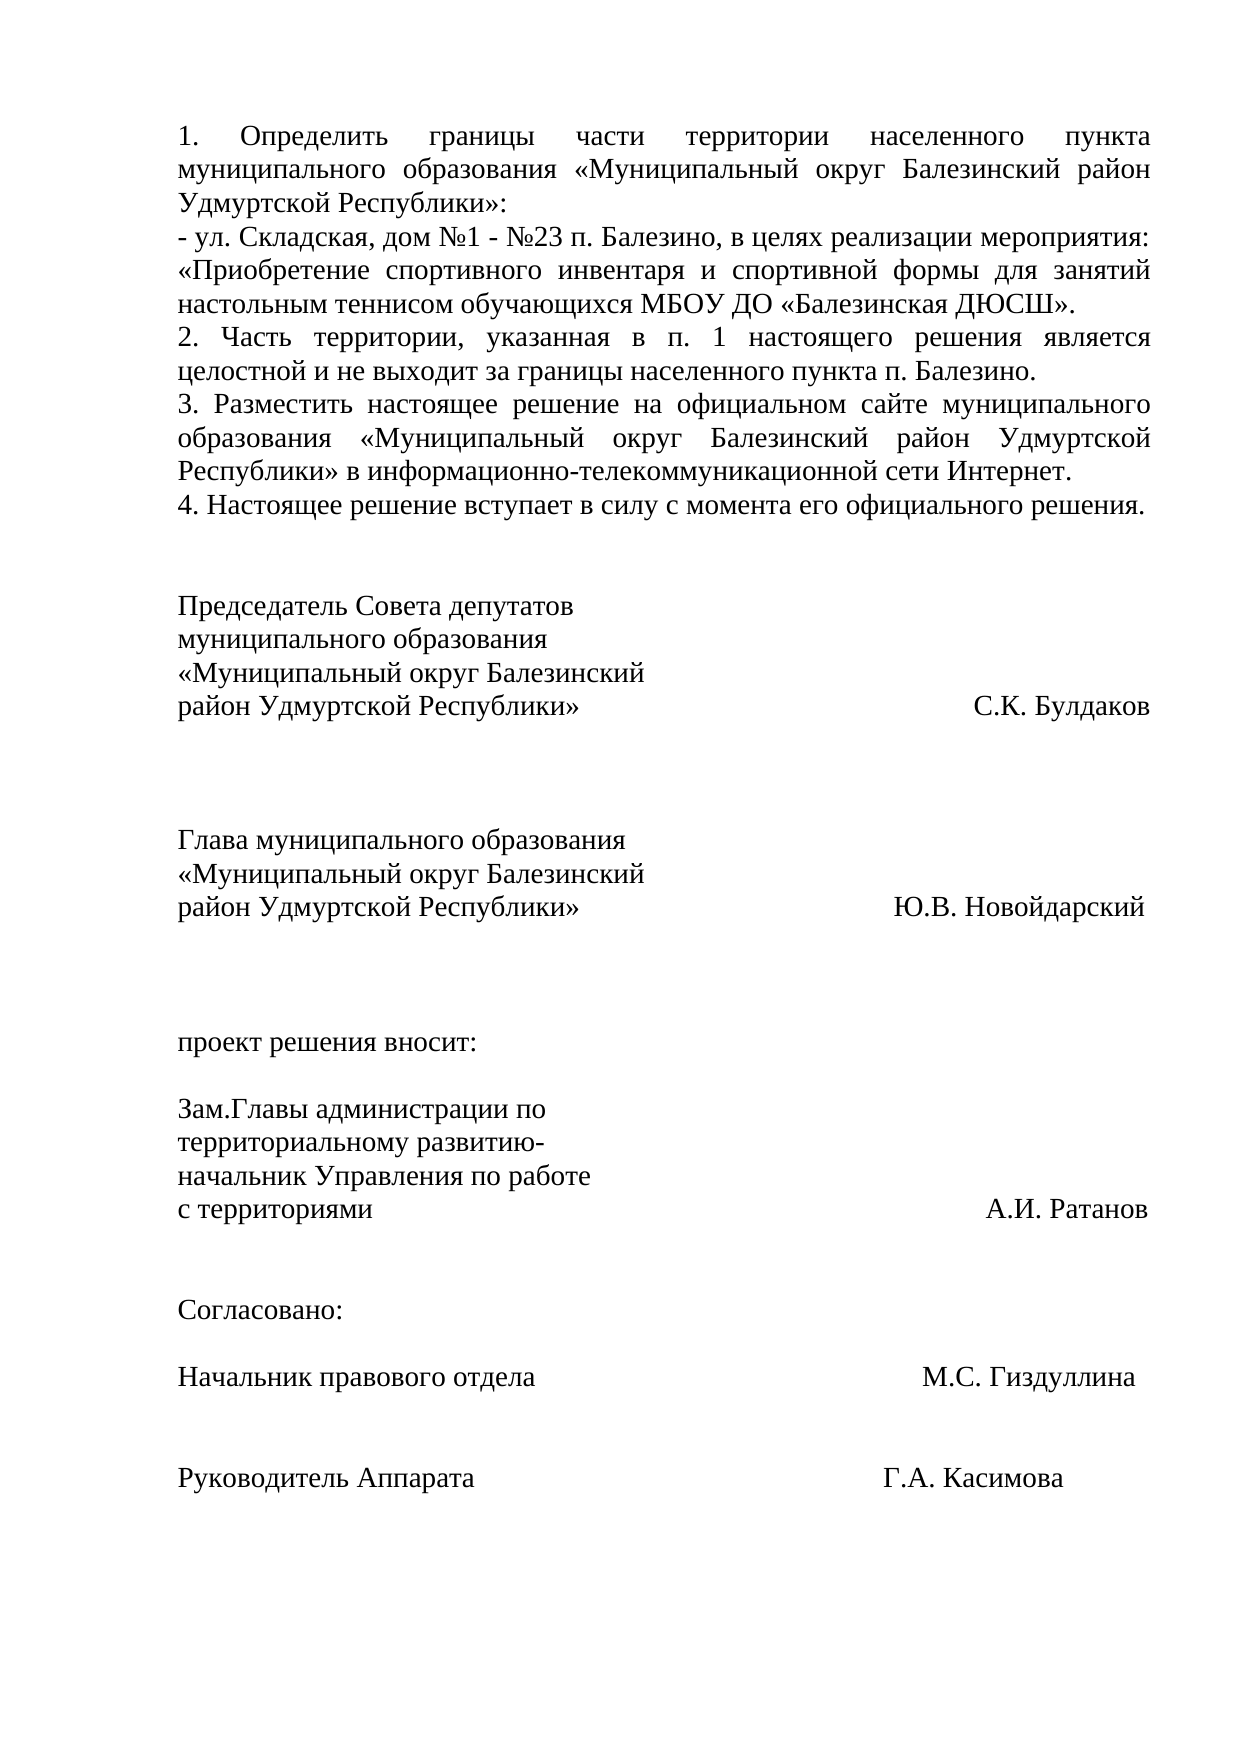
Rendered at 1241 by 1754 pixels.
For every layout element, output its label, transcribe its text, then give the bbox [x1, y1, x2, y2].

text Согласовано: [177, 1292, 1152, 1326]
text - ул. Складская, дом №1 - №23 п. Балезино, в целях реализации мероприятия: «Приобретение спортивного инвентаря и спортивной формы для занятий настольным теннисом обучающихся МБОУ ДО «Балезинская ДЮСШ». [177, 219, 1152, 319]
text Руководитель Аппарата Г.А. Касимова [177, 1460, 1152, 1493]
text Глава муниципального образования [177, 822, 1152, 856]
text «Муниципальный округ Балезинский [177, 655, 1152, 688]
text проект решения вносит: [177, 1024, 1152, 1057]
text с территориями А.И. Ратанов [177, 1191, 1152, 1225]
text 2. Часть территории, указанная в п. 1 настоящего решения является целостной и не выходит за границы населенного пункта п. Балезино. [177, 319, 1152, 386]
text Зам.Главы администрации по [177, 1091, 1152, 1124]
text территориальному развитию- [177, 1124, 1152, 1158]
text 1. Определить границы части территории населенного пункта муниципального образования «Муниципальный округ Балезинский район Удмуртской Республики»: [177, 118, 1152, 219]
text муниципального образования [177, 621, 1152, 655]
text район Удмуртской Республики» Ю.В. Новойдарский [177, 889, 1152, 923]
text Начальник правового отдела М.С. Гиздуллина [177, 1359, 1152, 1393]
text 3. Разместить настоящее решение на официальном сайте муниципального образования «Муниципальный округ Балезинский район Удмуртской Республики» в информационно-телекоммуникационной сети Интернет. [177, 386, 1152, 487]
text Председатель Совета депутатов [177, 588, 1152, 621]
text начальник Управления по работе [177, 1158, 1152, 1191]
text 4. Настоящее решение вступает в силу с момента его официального решения. [177, 487, 1152, 521]
text район Удмуртской Республики» С.К. Булдаков [177, 688, 1152, 722]
text «Муниципальный округ Балезинский [177, 856, 1152, 889]
